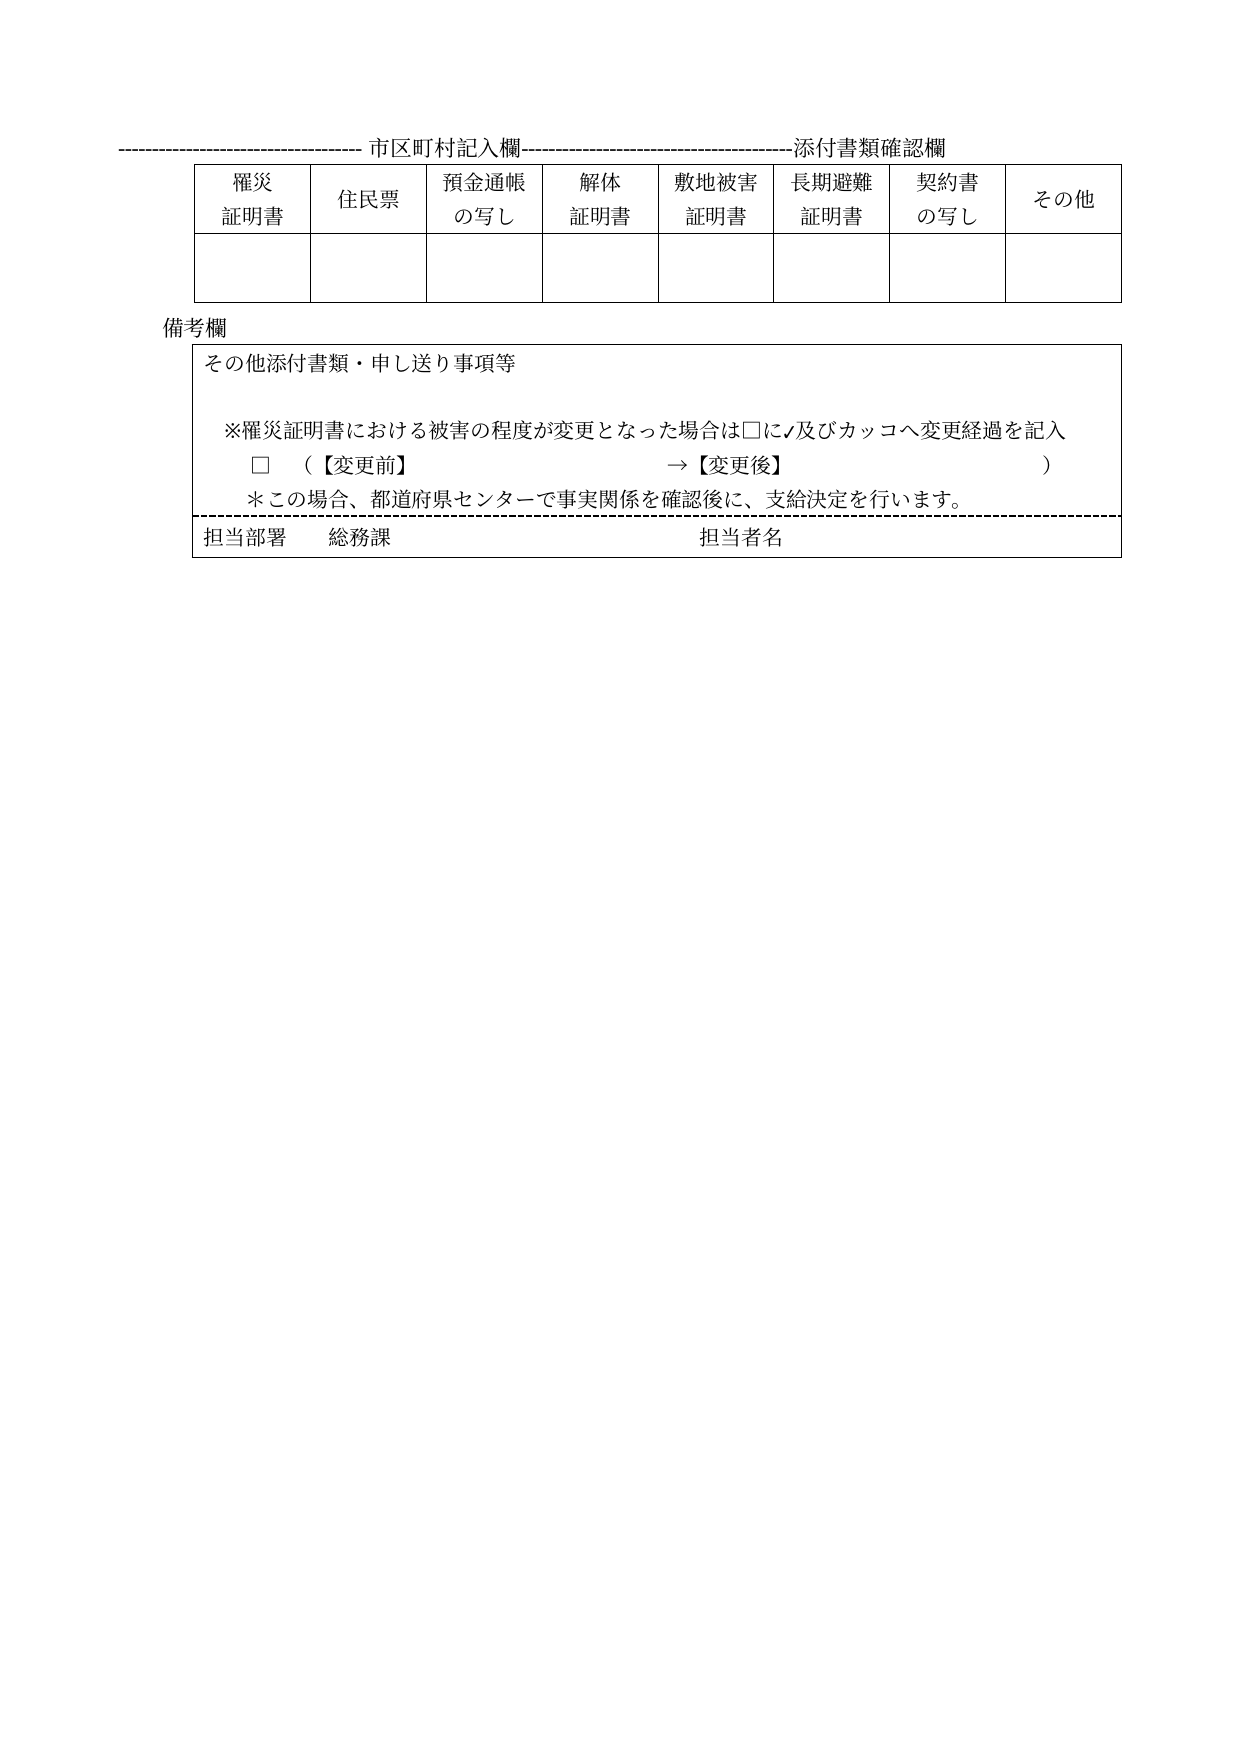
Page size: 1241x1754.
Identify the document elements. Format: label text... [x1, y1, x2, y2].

table_header 解体 証明書 [543, 165, 658, 233]
table_header 長期避難 証明書 [774, 165, 889, 233]
text 備考欄 [118, 310, 1122, 344]
table_header その他添付書類・申し送り事項等 ※罹災証明書における被害の程度が変更となった場合は□に✔及びカッコへ変更経過を記入 □ （【変更前】 →【変更後】 ） ＊この場合、都道府県センターで事実関係を確認後に、支給決定を行います。 [193, 345, 1121, 515]
table_header 罹災 証明書 [195, 165, 310, 233]
table_cell [195, 234, 310, 302]
table_header 住民票 [311, 165, 426, 233]
table_header 敷地被害 証明書 [659, 165, 773, 233]
table_header 預金通帳 の写し [427, 165, 542, 233]
table_cell [890, 234, 1005, 302]
text ------------------------------------ 市区町村記入欄----------------------------------------添付書類確認欄 [118, 130, 1122, 164]
table_cell [1006, 234, 1121, 302]
table_cell 担当者名 [688, 515, 1121, 557]
table_cell [774, 234, 889, 302]
table_cell 担当部署 総務課 [193, 515, 688, 557]
table_cell [311, 234, 426, 302]
table_cell [543, 234, 658, 302]
table_header 契約書 の写し [890, 165, 1005, 233]
table_cell [659, 234, 773, 302]
table_header その他 [1006, 165, 1121, 233]
table_cell [427, 234, 542, 302]
